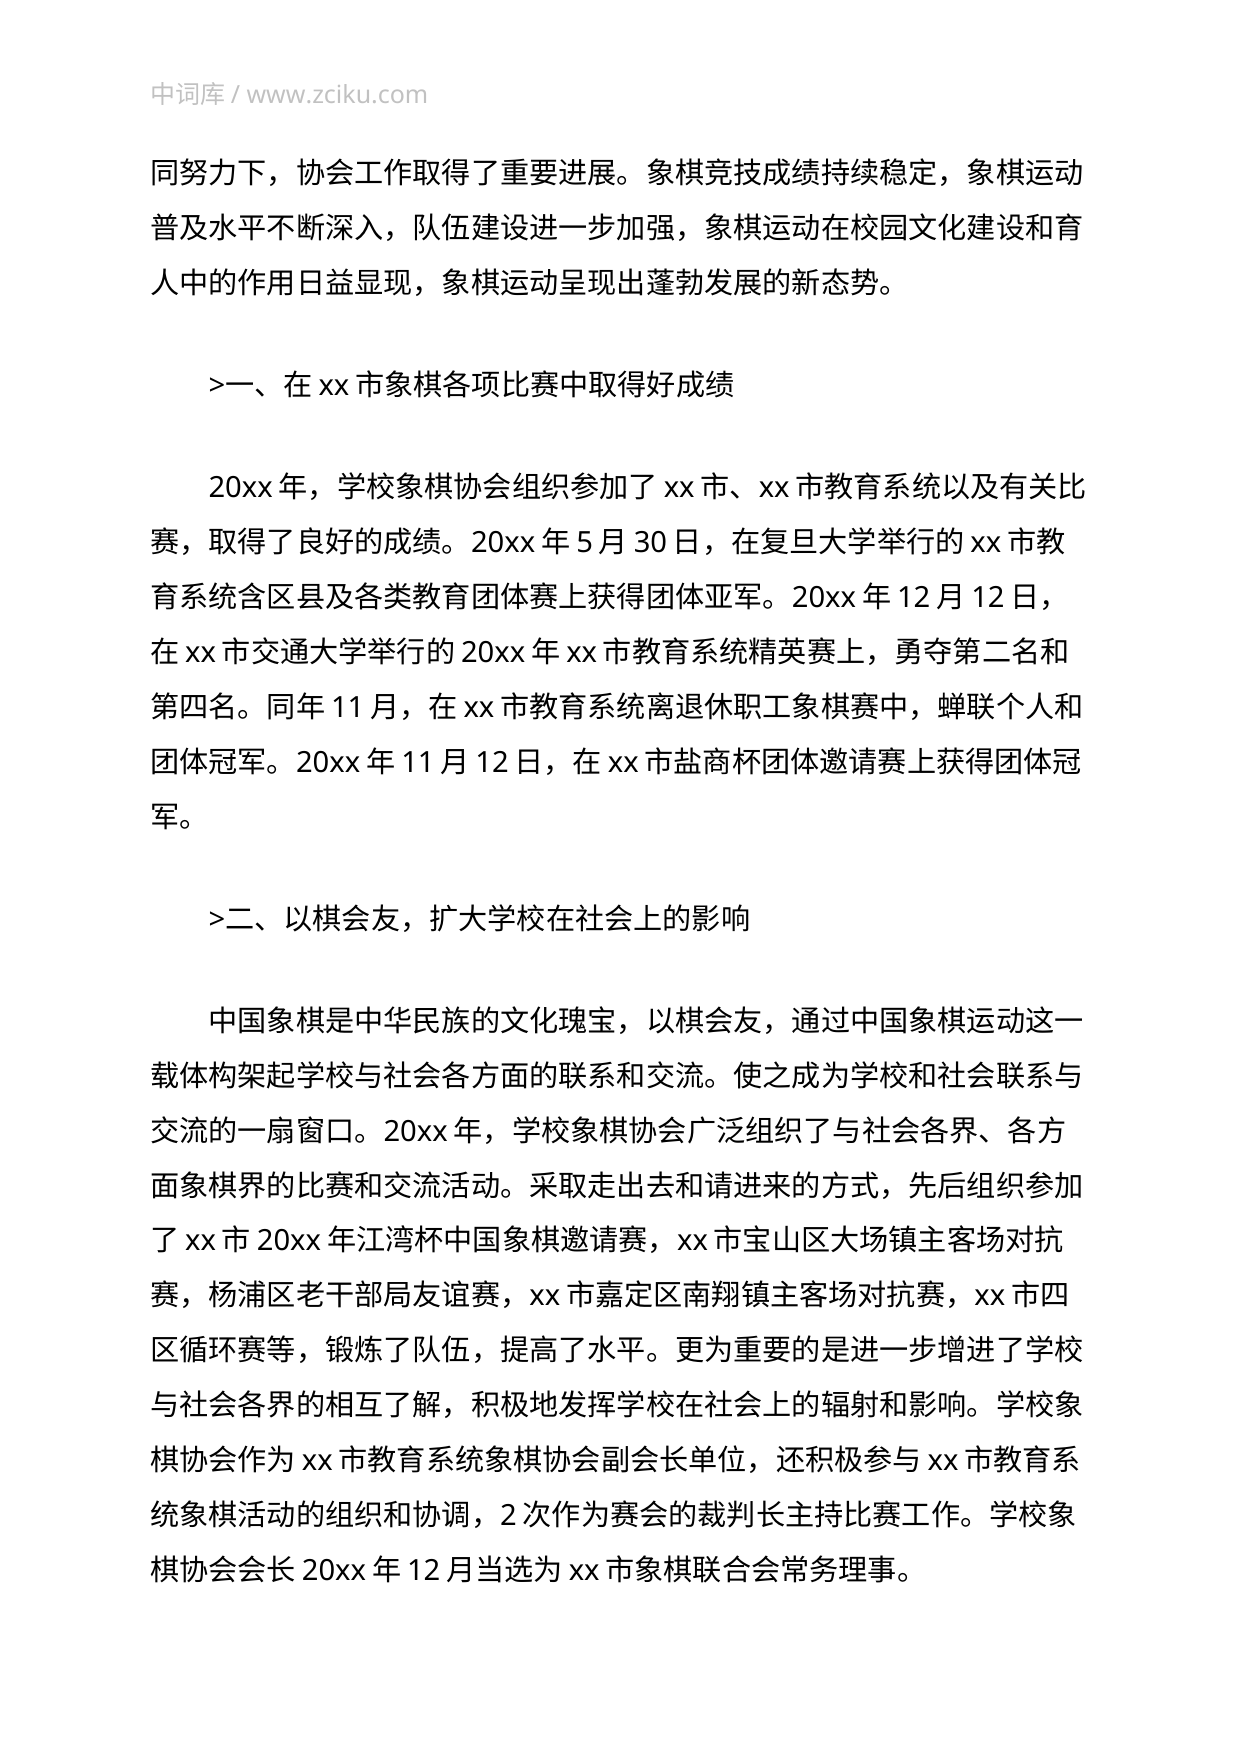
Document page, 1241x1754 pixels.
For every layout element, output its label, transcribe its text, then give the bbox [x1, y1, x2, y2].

text 中国象棋是中华民族的文化瑰宝，以棋会友，通过中国象棋运动这一载体构架起学校与社会各方面的联系和交流。使之成为学校和社会联系与交流的一扇窗口。20xx年，学校象棋协会广泛组织了与社会各界、各方面象棋界的比赛和交流活动。采取走出去和请进来的方式，先后组织参加了xx市20xx年江湾杯中国象棋邀请赛，xx市宝山区大场镇主客场对抗赛，杨浦区老干部局友谊赛，xx市嘉定区南翔镇主客场对抗赛，xx市四区循环赛等，锻炼了队伍，提高了水平。更为重要的是进一步增进了学校与社会各界的相互了解，积极地发挥学校在社会上的辐射和影响。学校象棋协会作为xx市教育系统象棋协会副会长单位，还积极参与xx市教育系统象棋活动的组织和协调，2次作为赛会的裁判长主持比赛工作。学校象棋协会会长20xx年12月当选为xx市象棋联合会常务理事。 [150, 997, 1090, 1589]
text >一、在xx市象棋各项比赛中取得好成绩 [150, 362, 1090, 404]
text >二、以棋会友，扩大学校在社会上的影响 [150, 895, 1090, 938]
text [150, 150, 1090, 302]
text 20xx年，学校象棋协会组织参加了xx市、xx市教育系统以及有关比赛，取得了良好的成绩。20xx年5月30日，在复旦大学举行的xx市教育系统含区县及各类教育团体赛上获得团体亚军。20xx年12月12日，在xx市交通大学举行的20xx年xx市教育系统精英赛上，勇夺第二名和第四名。同年11月，在xx市教育系统离退休职工象棋赛中，蝉联个人和团体冠军。20xx年11月12日，在xx市盐商杯团体邀请赛上获得团体冠军。 [150, 463, 1090, 836]
